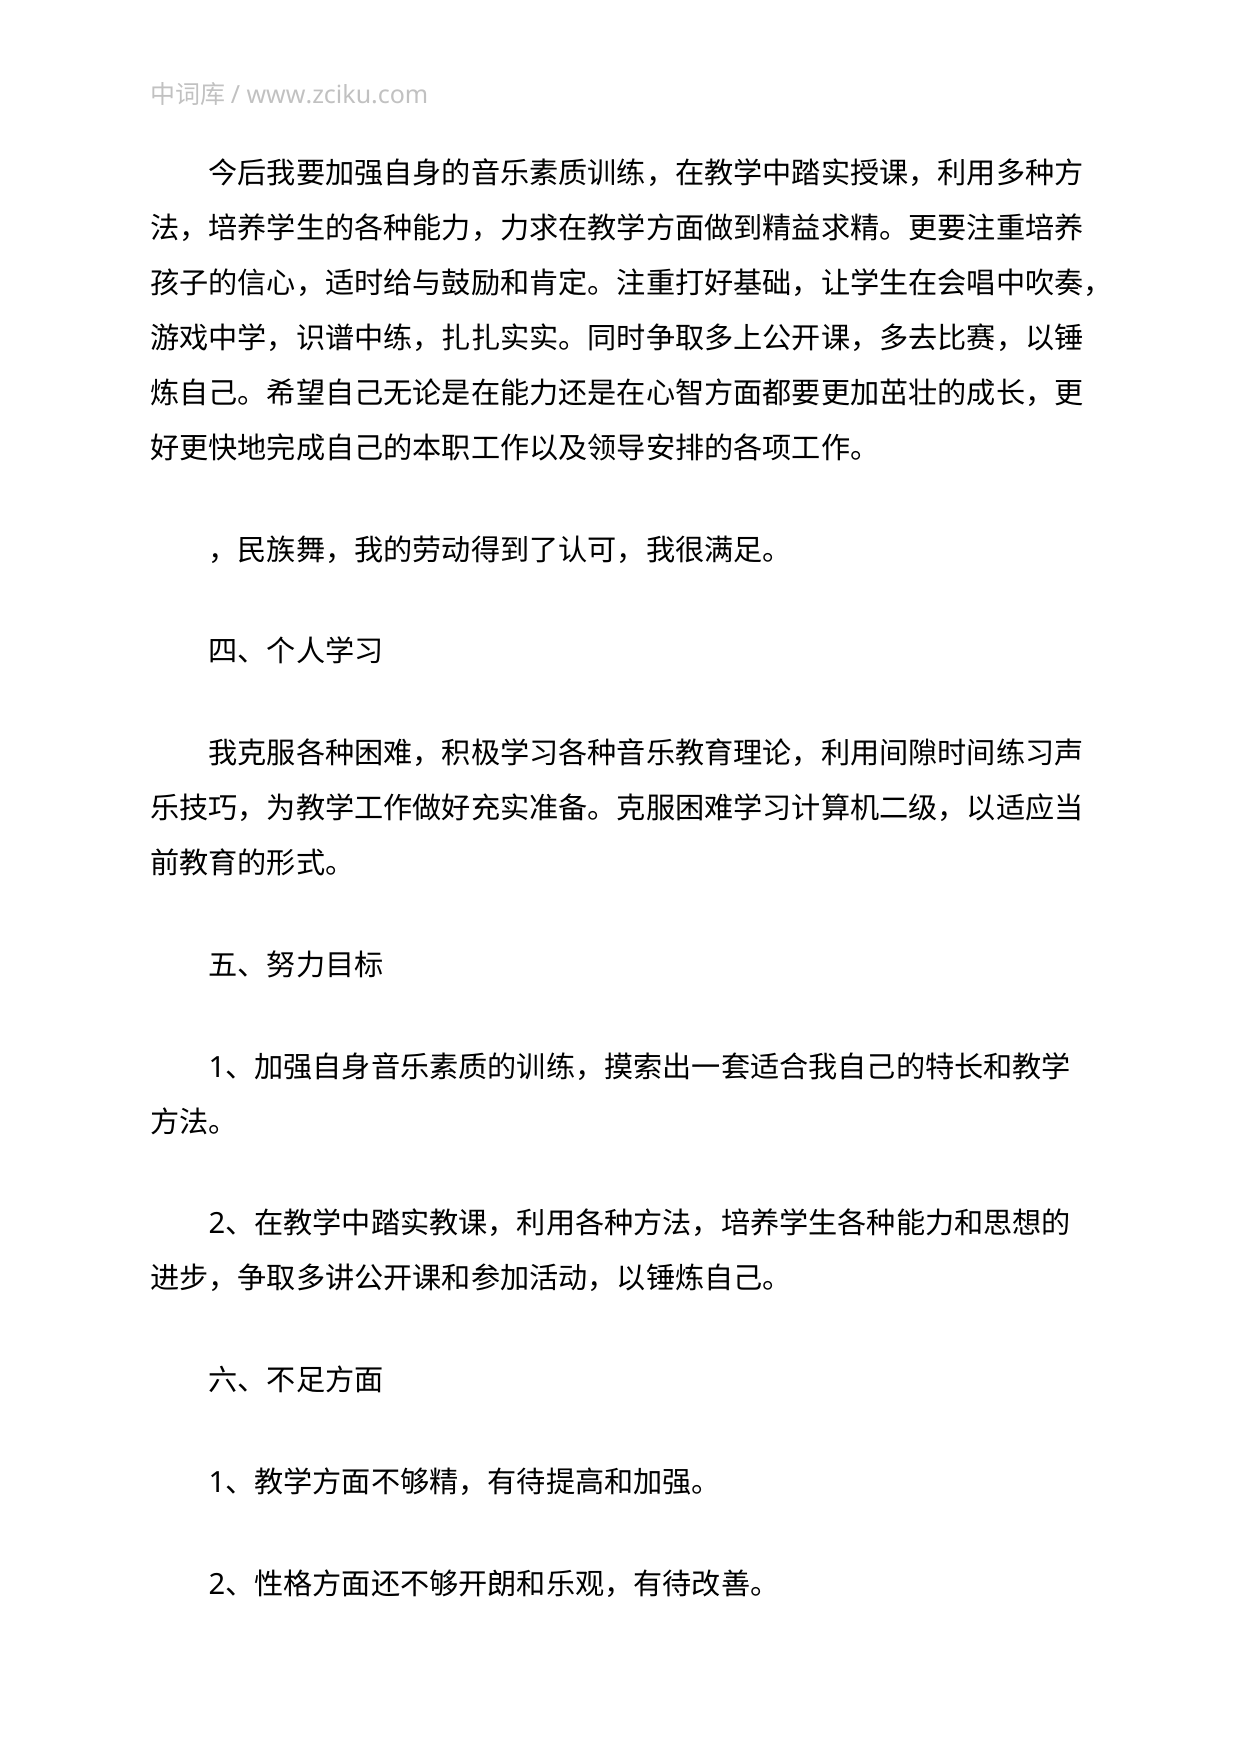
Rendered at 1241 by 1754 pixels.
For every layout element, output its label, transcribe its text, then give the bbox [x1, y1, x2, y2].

text 1、教学方面不够精，有待提高和加强。 [150, 1458, 1090, 1501]
text ，民族舞，我的劳动得到了认可，我很满足。 [150, 526, 1090, 568]
text 五、努力目标 [150, 941, 1090, 984]
text 2、性格方面还不够开朗和乐观，有待改善。 [150, 1560, 1090, 1603]
text 2、在教学中踏实教课，利用各种方法，培养学生各种能力和思想的进步，争取多讲公开课和参加活动，以锤炼自己。 [150, 1200, 1090, 1297]
text 1、加强自身音乐素质的训练，摸索出一套适合我自己的特长和教学方法。 [150, 1043, 1090, 1140]
text 六、不足方面 [150, 1357, 1090, 1399]
text 今后我要加强自身的音乐素质训练，在教学中踏实授课，利用多种方法，培养学生的各种能力，力求在教学方面做到精益求精。更要注重培养孩子的信心，适时给与鼓励和肯定。注重打好基础，让学生在会唱中吹奏，游戏中学，识谱中练，扎扎实实。同时争取多上公开课，多去比赛，以锤炼自己。希望自己无论是在能力还是在心智方面都要更加茁壮的成长，更好更快地完成自己的本职工作以及领导安排的各项工作。 [150, 150, 1090, 467]
text 我克服各种困难，积极学习各种音乐教育理论，利用间隙时间练习声乐技巧，为教学工作做好充实准备。克服困难学习计算机二级，以适应当前教育的形式。 [150, 730, 1090, 882]
text 四、个人学习 [150, 628, 1090, 670]
